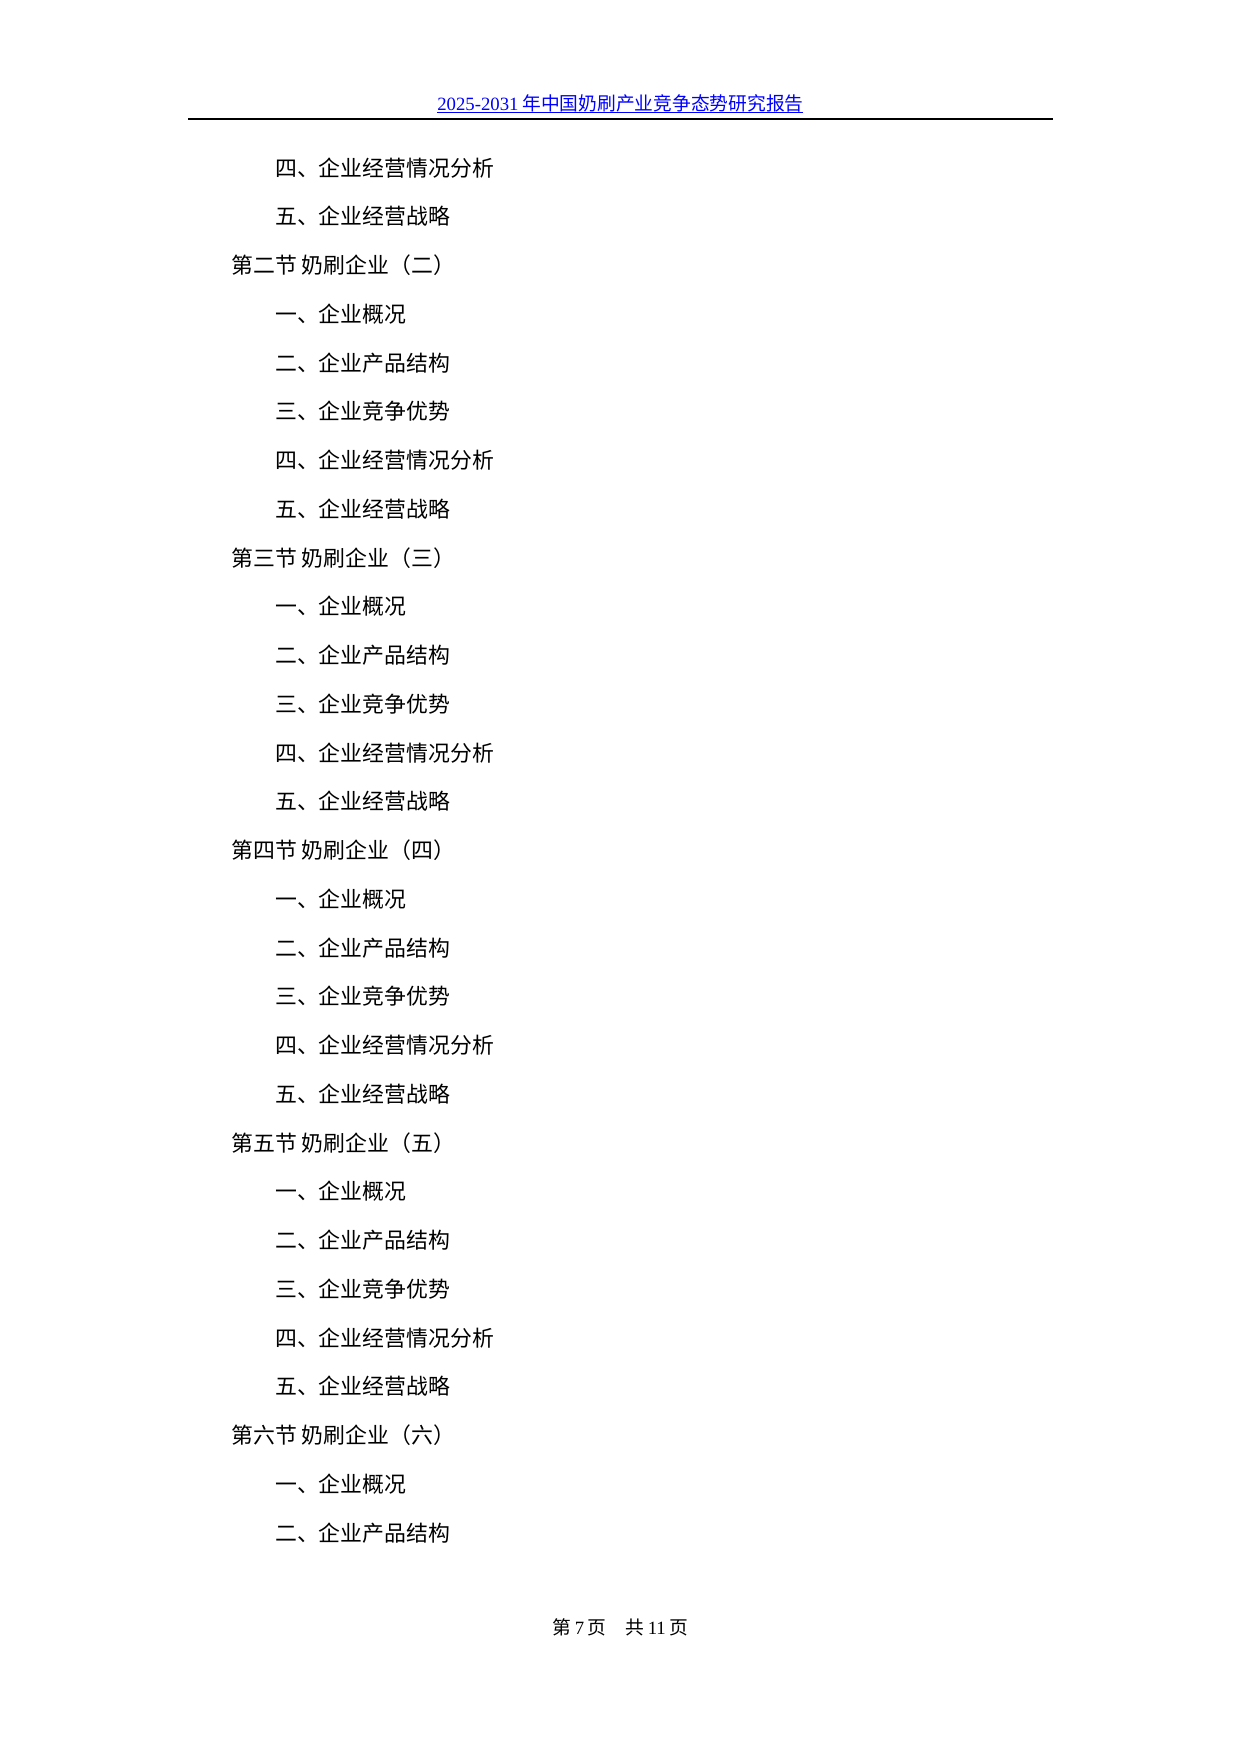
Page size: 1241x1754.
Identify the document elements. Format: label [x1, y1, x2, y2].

text [187, 150, 1053, 1548]
